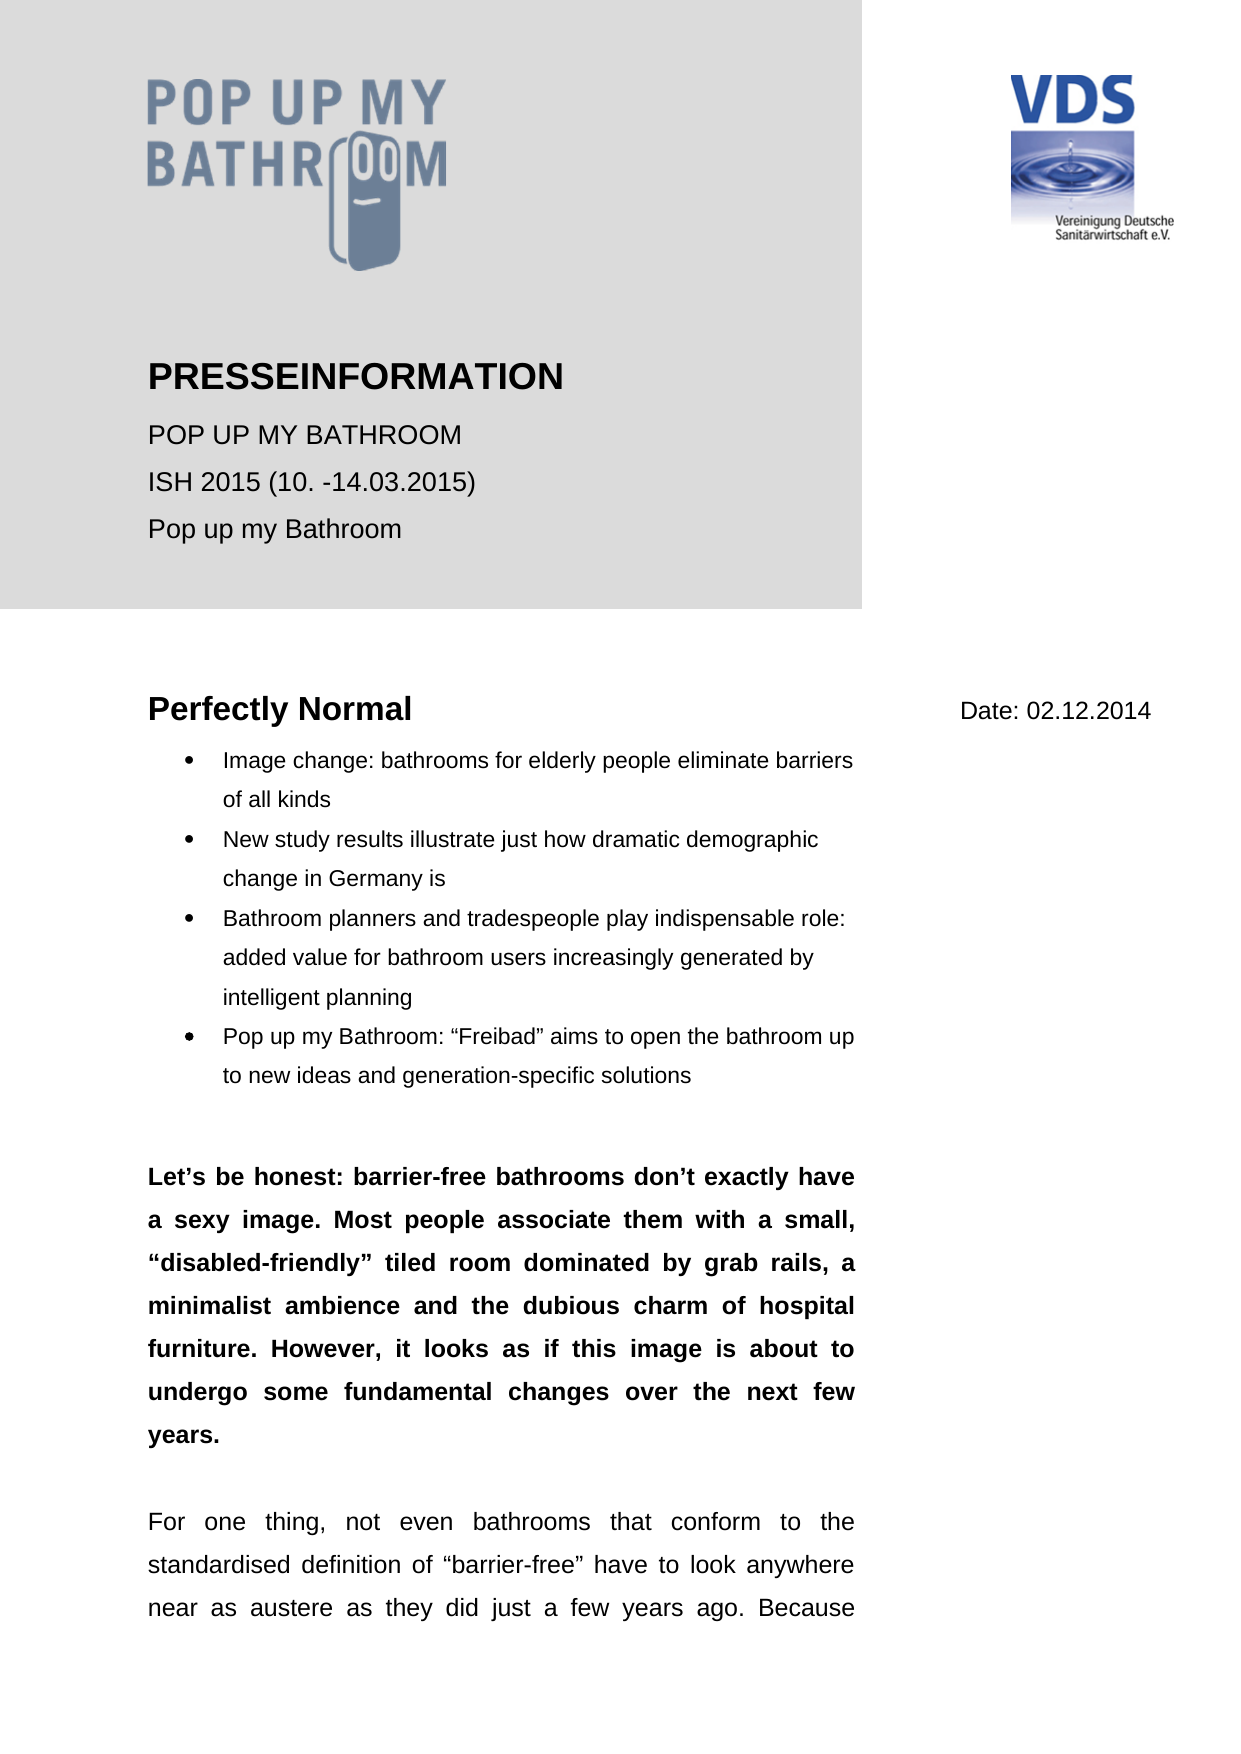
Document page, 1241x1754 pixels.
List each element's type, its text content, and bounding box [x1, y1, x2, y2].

list Image change: bathrooms for elderly people eliminate barriers of all kinds [185, 747, 856, 812]
list Bathroom planners and tradespeople play indispensable role: added value for bathroom users increasingly generated by intelligent planning [185, 904, 856, 1010]
subtitle POP UP MY BATHROOM ISH 2015 (10. -14.03.2015) [148, 419, 856, 497]
text Let’s be honest: barrier-free bathrooms don’t exactly have a sexy image. Most people associate them with a small, “disabled-friendly” tiled room dominated by grab rails, a minimalist ambience and the dubious charm of hospital furniture. However, it looks as if this image is about to undergo some fundamental changes over the next few years. [148, 1162, 856, 1449]
subtitle Pop up my Bathroom [148, 513, 856, 544]
text Perfectly Normal [148, 689, 856, 727]
list Pop up my Bathroom: “Freibad” aims to open the bathroom up to new ideas and generation-specific solutions [185, 1023, 856, 1089]
picture [1011, 75, 1174, 244]
list New study results illustrate just how dramatic demographic change in Germany is [185, 826, 856, 891]
subtitle PRESSEINFORMATION [148, 354, 856, 397]
picture [147, 79, 447, 271]
